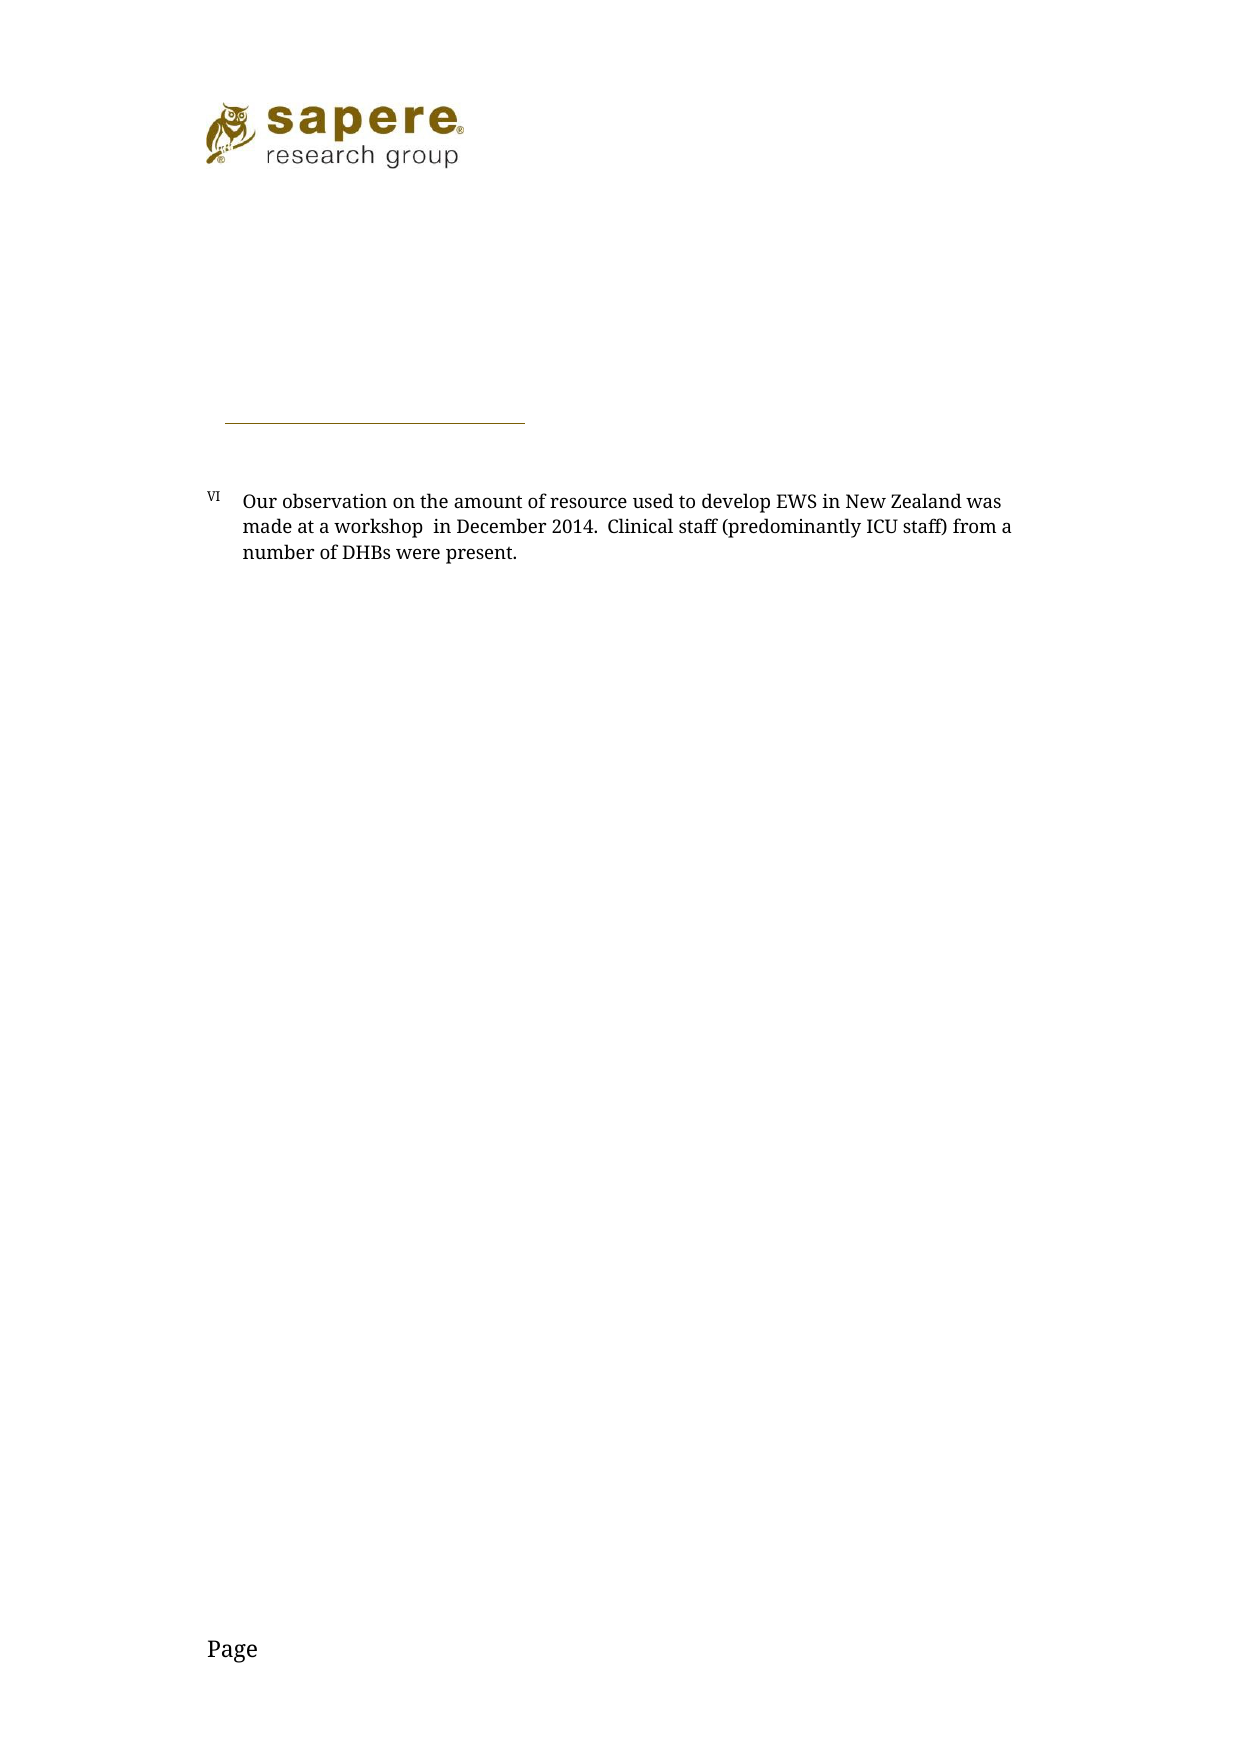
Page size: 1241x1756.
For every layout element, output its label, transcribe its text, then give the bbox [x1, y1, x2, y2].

picture [206, 90, 464, 169]
text VI Our observation on the amount of resource used to develop EWS in New Zealand was made at a workshop in December 2014. Clinical staff (predominantly ICU staff) from a number of DHBs were present. [207, 487, 1026, 565]
